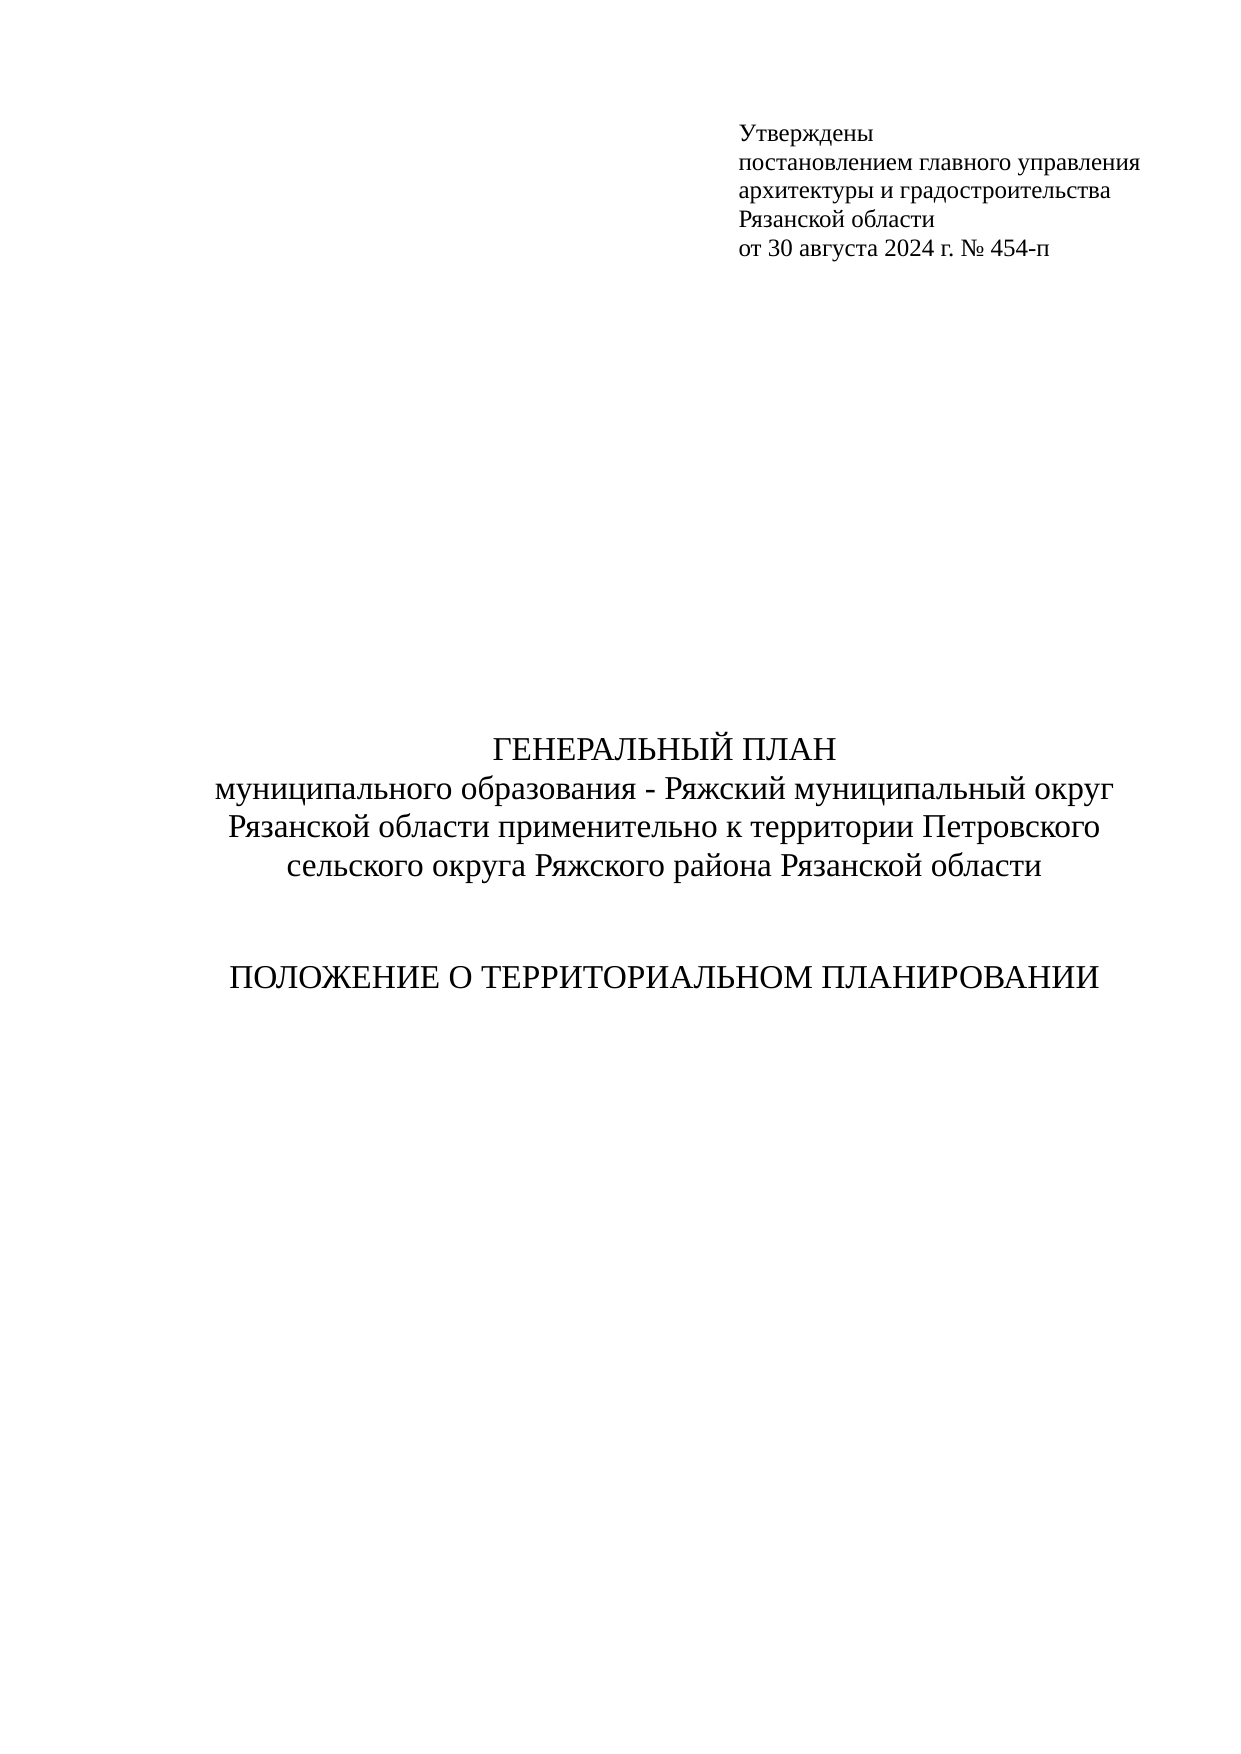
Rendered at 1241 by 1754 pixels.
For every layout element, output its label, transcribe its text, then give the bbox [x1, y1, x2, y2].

text муниципального образования - Ряжский муниципальный округ Рязанской области применительно к территории Петровского сельского округа Ряжского района Рязанской области [148, 768, 1181, 883]
text архитектуры и градостроительства [738, 176, 1181, 204]
text ПОЛОЖЕНИЕ О ТЕРРИТОРИАЛЬНОМ ПЛАНИРОВАНИИ [148, 957, 1181, 995]
text постановлением главного управления [738, 147, 1181, 176]
text Рязанской области [738, 204, 1181, 233]
text ГЕНЕРАЛЬНЫЙ ПЛАН [148, 729, 1181, 768]
text Утверждены [738, 118, 1181, 147]
text от 30 августа 2024 г. № 454-п [738, 233, 1181, 262]
